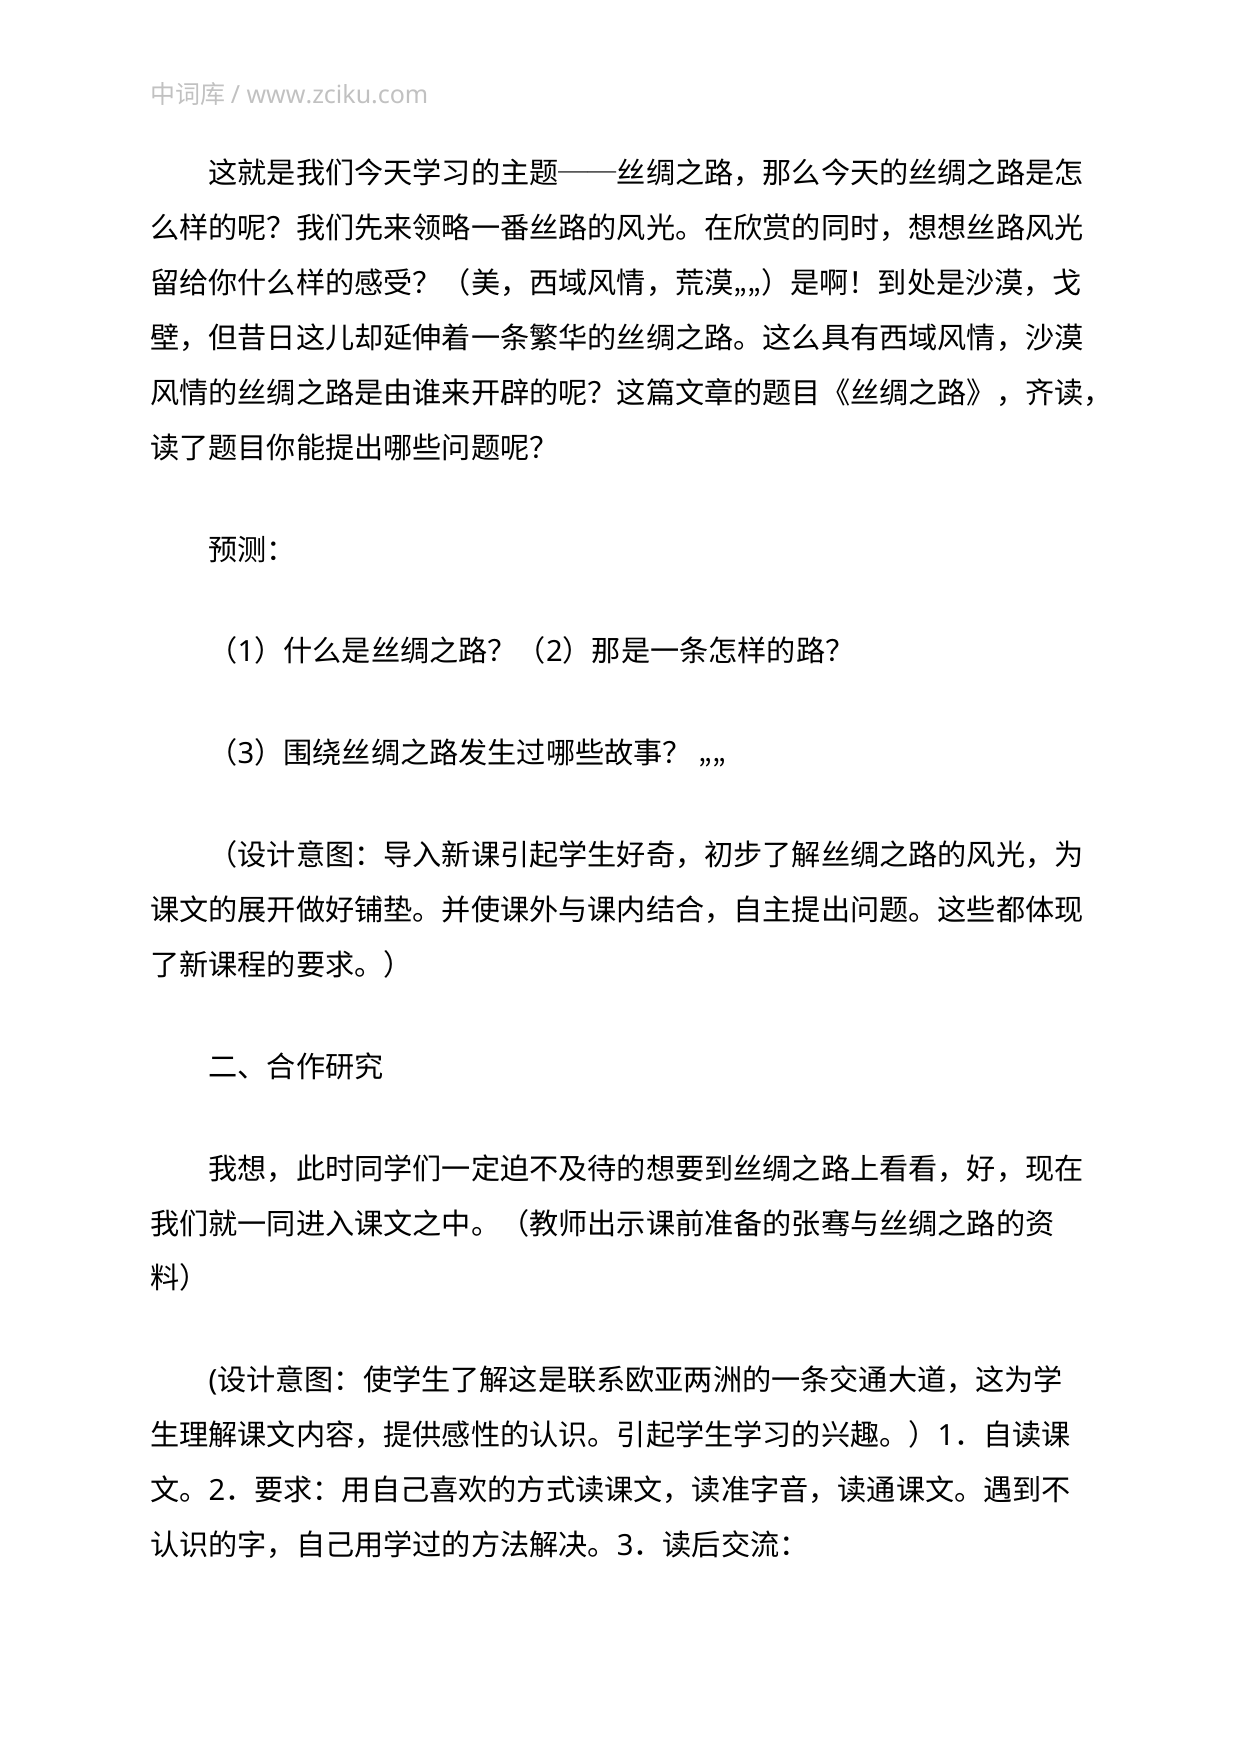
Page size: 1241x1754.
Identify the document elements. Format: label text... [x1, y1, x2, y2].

text 我想，此时同学们一定迫不及待的想要到丝绸之路上看看，好，现在我们就一同进入课文之中。（教师出示课前准备的张骞与丝绸之路的资料） [150, 1145, 1090, 1297]
text （3）围绕丝绸之路发生过哪些故事？ „„ [150, 730, 1090, 772]
text 预测： [150, 526, 1090, 568]
text （设计意图：导入新课引起学生好奇，初步了解丝绸之路的风光，为课文的展开做好铺垫。并使课外与课内结合，自主提出问题。这些都体现了新课程的要求。） [150, 832, 1090, 984]
text 二、合作研究 [150, 1043, 1090, 1086]
text （1）什么是丝绸之路？（2）那是一条怎样的路？ [150, 628, 1090, 670]
text 这就是我们今天学习的主题──丝绸之路，那么今天的丝绸之路是怎么样的呢？我们先来领略一番丝路的风光。在欣赏的同时，想想丝路风光留给你什么样的感受？（美，西域风情，荒漠„„）是啊！到处是沙漠，戈壁，但昔日这儿却延伸着一条繁华的丝绸之路。这么具有西域风情，沙漠风情的丝绸之路是由谁来开辟的呢？这篇文章的题目《丝绸之路》，齐读，读了题目你能提出哪些问题呢？ [150, 150, 1090, 467]
text (设计意图：使学生了解这是联系欧亚两洲的一条交通大道，这为学生理解课文内容，提供感性的认识。引起学生学习的兴趣。）1．自读课文。2．要求：用自己喜欢的方式读课文，读准字音，读通课文。遇到不认识的字，自己用学过的方法解决。3．读后交流： [150, 1357, 1090, 1564]
